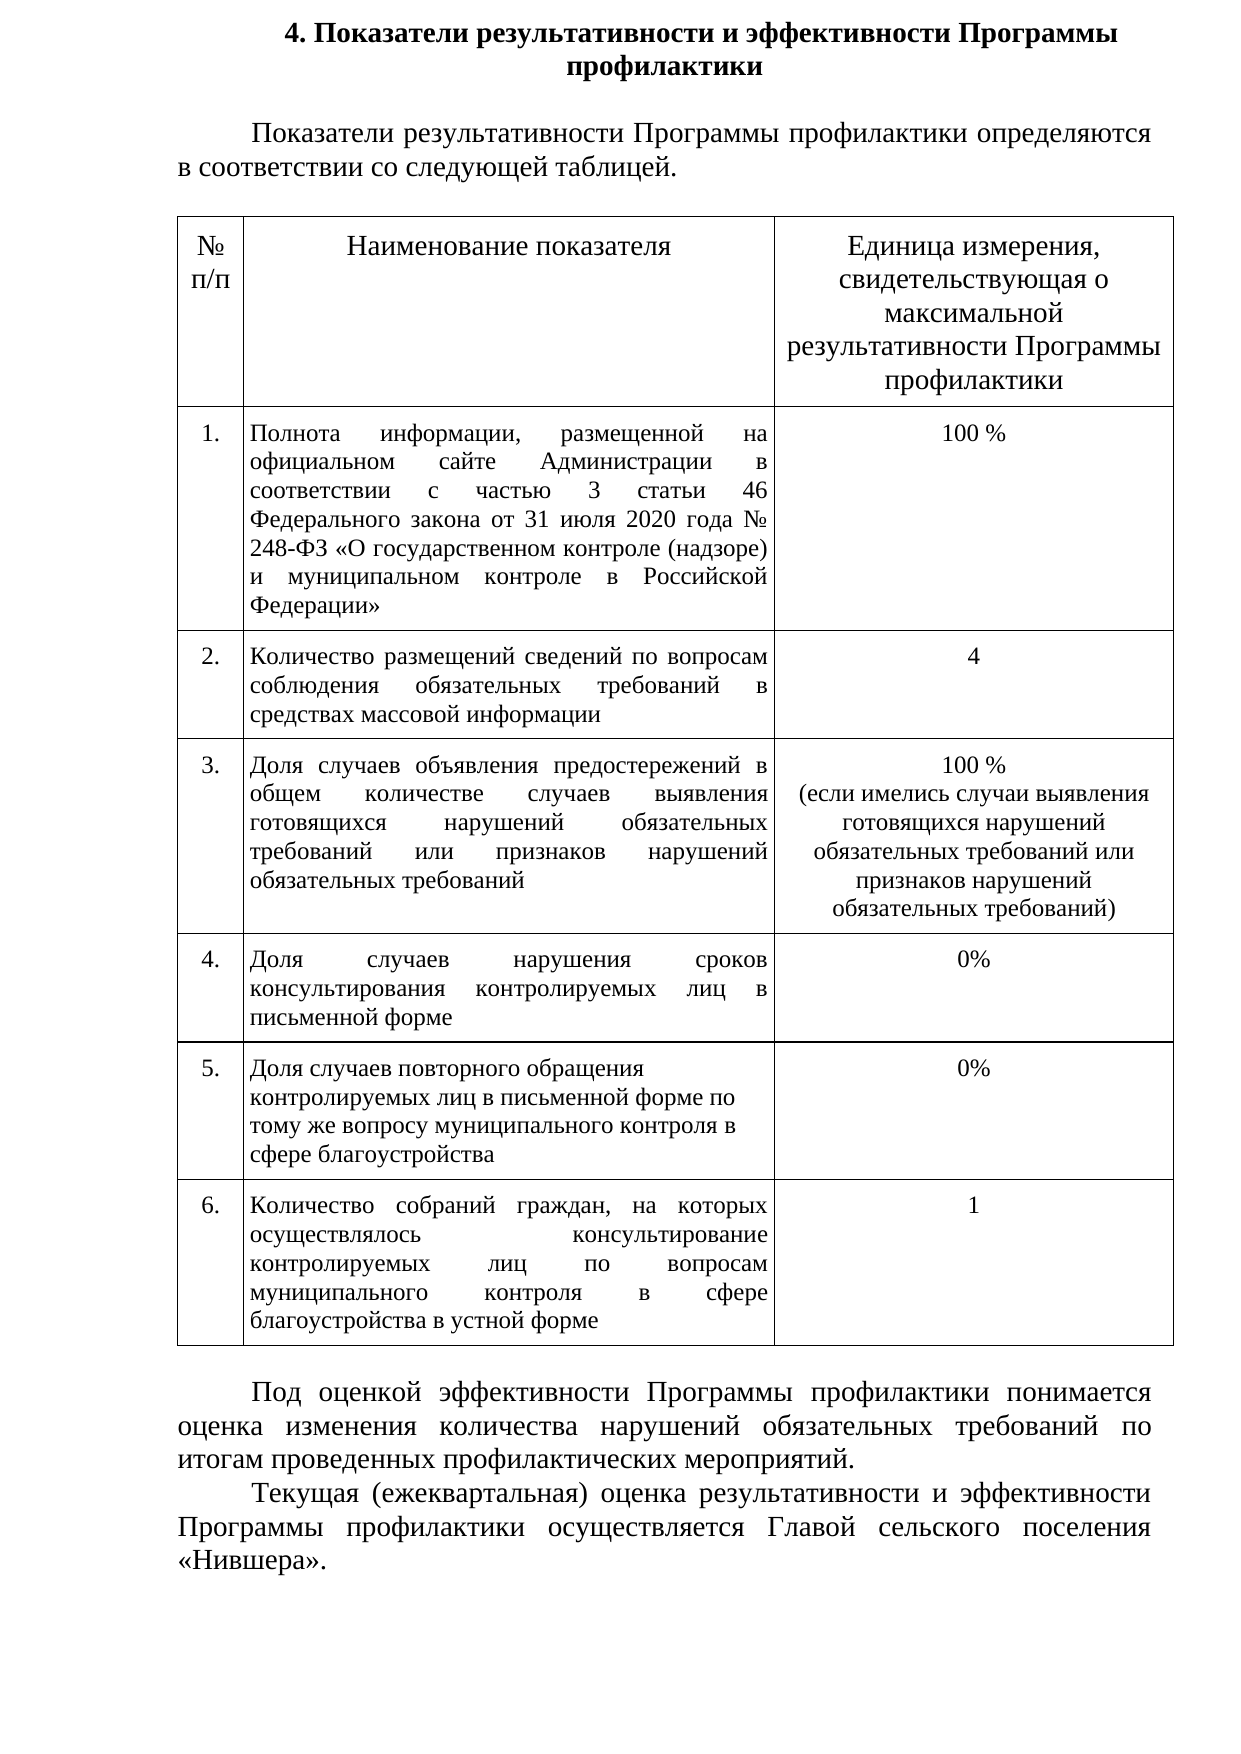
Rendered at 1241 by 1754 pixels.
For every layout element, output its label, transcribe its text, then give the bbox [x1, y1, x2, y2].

table_cell Полнота информации, размещенной на официальном сайте Администрации в соответствии с частью 3 статьи 46 Федерального закона от 31 июля 2020 года № 248-ФЗ «О государственном контроле (надзоре) и муниципальном контроле в Российской Федерации» [244, 407, 774, 629]
text Под оценкой эффективности Программы профилактики понимается оценка изменения количества нарушений обязательных требований по итогам проведенных профилактических мероприятий. [177, 1374, 1152, 1475]
table_cell Доля случаев повторного обращения контролируемых лиц в письменной форме по тому же вопросу муниципального контроля в сфере благоустройства [244, 1043, 774, 1179]
text Текущая (ежеквартальная) оценка результативности и эффективности Программы профилактики осуществляется Главой сельского поселения «Нившера». [177, 1475, 1152, 1576]
table_cell Доля случаев нарушения сроков консультирования контролируемых лиц в письменной форме [244, 934, 774, 1041]
table_header № п/п [178, 217, 243, 406]
text Показатели результативности Программы профилактики определяются в соответствии со следующей таблицей. [177, 115, 1152, 182]
table_cell 1 [775, 1180, 1173, 1345]
table_cell 2. [178, 631, 243, 738]
table_cell 4 [775, 631, 1173, 738]
table_cell Количество собраний граждан, на которых осуществлялось консультирование контролируемых лиц по вопросам муниципального контроля в сфере благоустройства в устной форме [244, 1180, 774, 1345]
table_cell 0% [775, 1043, 1173, 1179]
table_cell 3. [178, 739, 243, 933]
text 4. Показатели результативности и эффективности Программы профилактики [177, 15, 1152, 82]
table_cell 6. [178, 1180, 243, 1345]
table_header Наименование показателя [244, 217, 774, 406]
table_cell 100 % [775, 407, 1173, 629]
table_cell Доля случаев объявления предостережений в общем количестве случаев выявления готовящихся нарушений обязательных требований или признаков нарушений обязательных требований [244, 739, 774, 933]
table_header Единица измерения, свидетельствующая о максимальной результативности Программы профилактики [775, 217, 1173, 406]
table_cell 4. [178, 934, 243, 1041]
table_cell 100 % (если имелись случаи выявления готовящихся нарушений обязательных требований или признаков нарушений обязательных требований) [775, 739, 1173, 933]
table_cell 0% [775, 934, 1173, 1041]
table_cell 1. [178, 407, 243, 629]
table_cell Количество размещений сведений по вопросам соблюдения обязательных требований в средствах массовой информации [244, 631, 774, 738]
table_cell 5. [178, 1043, 243, 1179]
